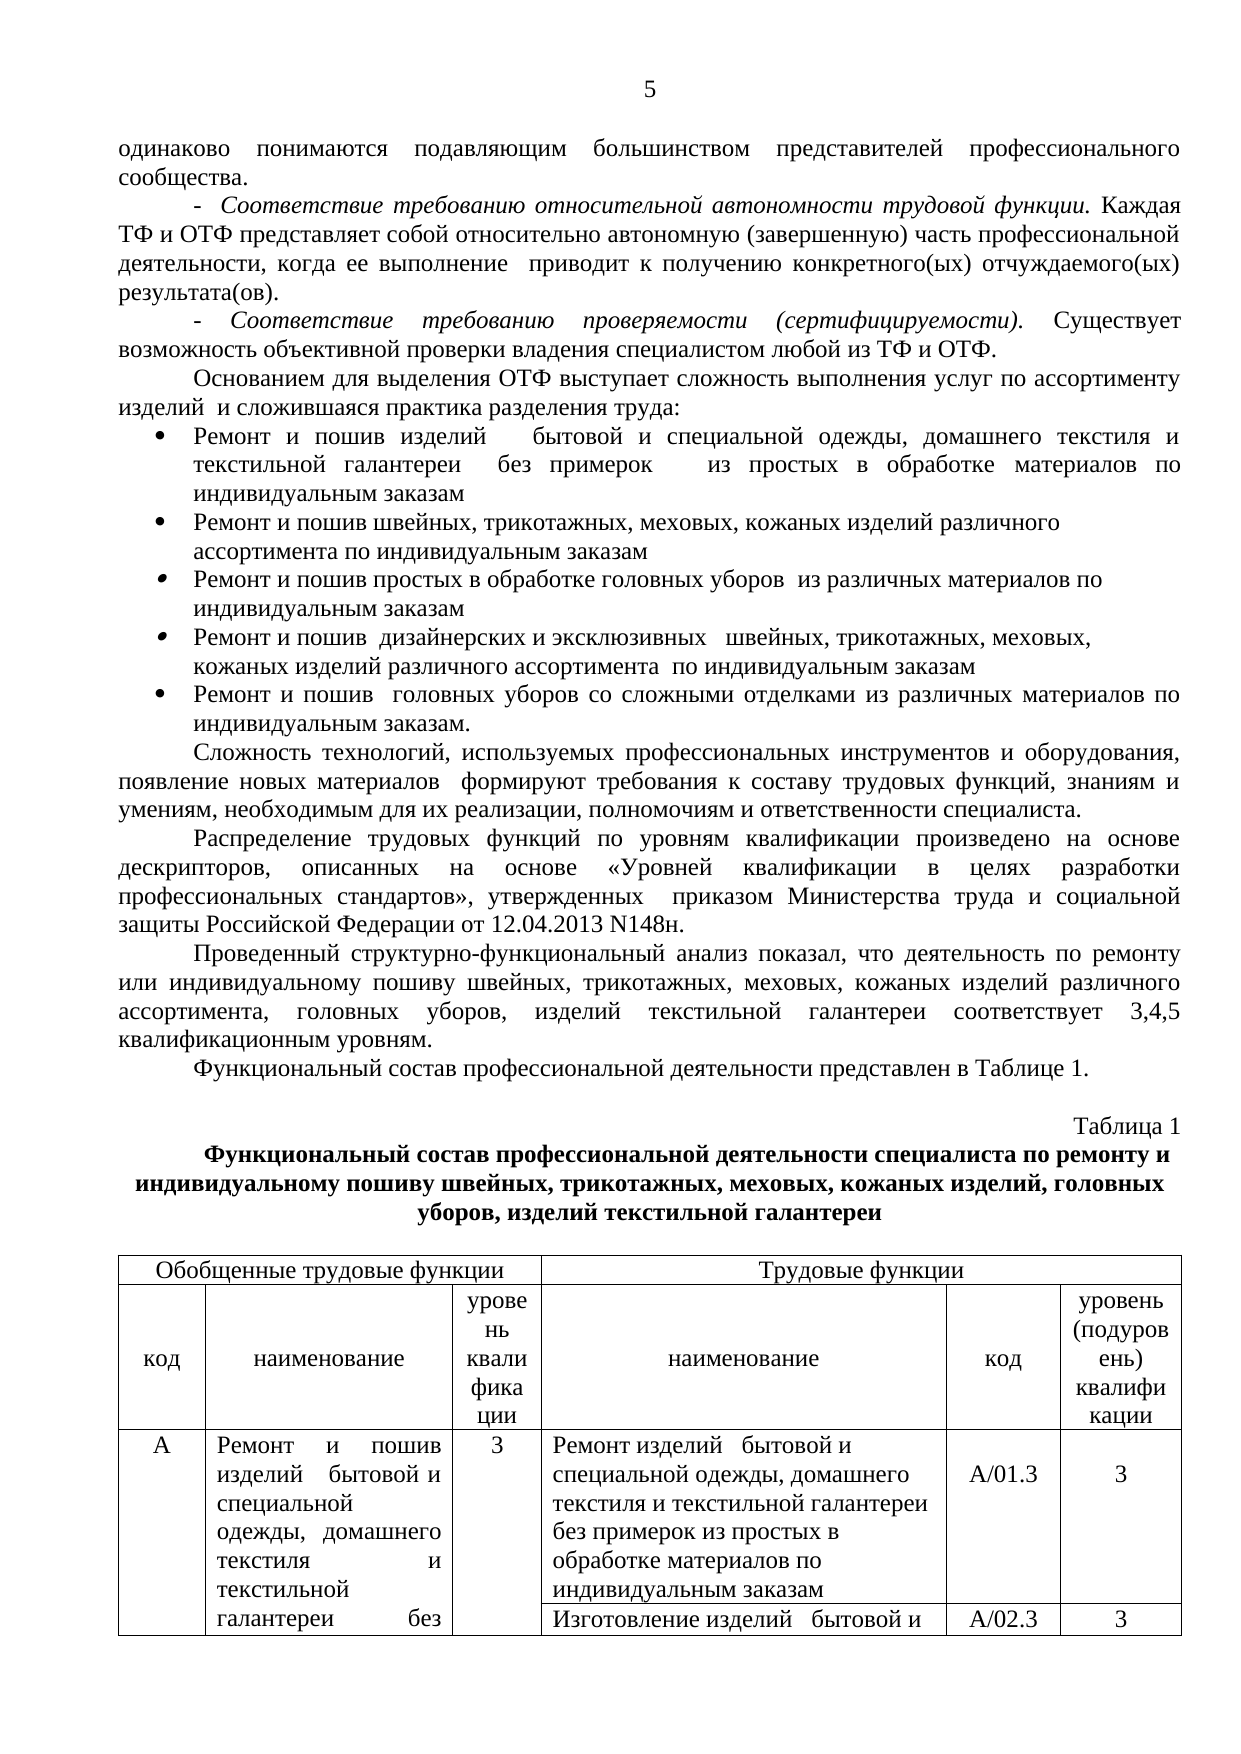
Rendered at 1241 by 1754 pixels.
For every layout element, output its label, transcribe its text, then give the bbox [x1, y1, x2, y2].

text Функциональный состав профессиональной деятельности специалиста по ремонту и индивидуальному пошиву швейных, трикотажных, меховых, кожаных изделий, головных уборов, изделий текстильной галантереи [118, 1139, 1181, 1226]
text Проведенный структурно-функциональный анализ показал, что деятельность по ремонту или индивидуальному пошиву швейных, трикотажных, меховых, кожаных изделий различного ассортимента, головных уборов, изделий текстильной галантереи соответствует 3,4,5 квалификационным уровням. [118, 938, 1181, 1053]
table_cell Ремонт изделий бытовой и специальной одежды, домашнего текстиля и текстильной галантереи без примерок из простых в обработке материалов по индивидуальным заказам [542, 1430, 946, 1603]
table_cell код [119, 1285, 205, 1429]
table_cell 3 [1061, 1430, 1181, 1603]
table_header Трудовые функции [542, 1256, 1181, 1284]
text Таблица 1 [118, 1111, 1181, 1139]
table_cell A/02.3 [947, 1604, 1060, 1635]
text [118, 133, 1181, 191]
table_cell наименование [542, 1285, 946, 1429]
table_cell 3 [453, 1430, 541, 1635]
table_cell А [119, 1430, 205, 1635]
table_cell уровень (подуровень) квалификации [1061, 1285, 1181, 1429]
table_cell A/01.3 [947, 1430, 1060, 1603]
text Основанием для выделения ОТФ выступает сложность выполнения услуг по ассортименту изделий и сложившаяся практика разделения труда: [118, 363, 1181, 421]
text - Соответствие требованию относительной автономности трудовой функции. Каждая ТФ и ОТФ представляет собой относительно автономную (завершенную) часть профессиональной деятельности, когда ее выполнение приводит к получению конкретного(ых) отчуждаемого(ых) результата(ов). [118, 191, 1181, 306]
table_cell Ремонт и пошив изделий бытовой и специальной одежды, домашнего текстиля и текстильной галантереи без примерок из простых в обработке материалов по индивидуальным заказам [206, 1430, 452, 1635]
text Распределение трудовых функций по уровням квалификации произведено на основе дескрипторов, описанных на основе «Уровней квалификации в целях разработки профессиональных стандартов», утвержденных приказом Министерства труда и социальной защиты Российской Федерации от 12.04.2013 N148н. [118, 823, 1181, 938]
table_cell 3 [1061, 1604, 1181, 1635]
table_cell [542, 1604, 946, 1635]
table_cell уровень квалификации [453, 1285, 541, 1429]
list Ремонт и пошив головных уборов со сложными отделками из различных материалов по индивидуальным заказам. [156, 679, 1181, 737]
table_header Обобщенные трудовые функции [119, 1256, 541, 1284]
list Ремонт и пошив простых в обработке головных уборов из различных материалов по индивидуальным заказам [156, 564, 1181, 622]
list Ремонт и пошив швейных, трикотажных, меховых, кожаных изделий различного ассортимента по индивидуальным заказам [156, 507, 1181, 564]
list Ремонт и пошив изделий бытовой и специальной одежды, домашнего текстиля и текстильной галантереи без примерок из простых в обработке материалов по индивидуальным заказам [156, 421, 1181, 507]
list Ремонт и пошив дизайнерских и эксклюзивных швейных, трикотажных, меховых, кожаных изделий различного ассортимента по индивидуальным заказам [156, 622, 1181, 679]
table_cell код [947, 1285, 1060, 1429]
table_cell наименование [206, 1285, 452, 1429]
text Сложность технологий, используемых профессиональных инструментов и оборудования, появление новых материалов формируют требования к составу трудовых функций, знаниям и умениям, необходимым для их реализации, полномочиям и ответственности специалиста. [118, 421, 1181, 823]
text - Соответствие требованию проверяемости (сертифицируемости). Существует возможность объективной проверки владения специалистом любой из ТФ и ОТФ. [118, 306, 1181, 363]
text Функциональный состав профессиональной деятельности представлен в Таблице 1. [118, 1053, 1181, 1082]
